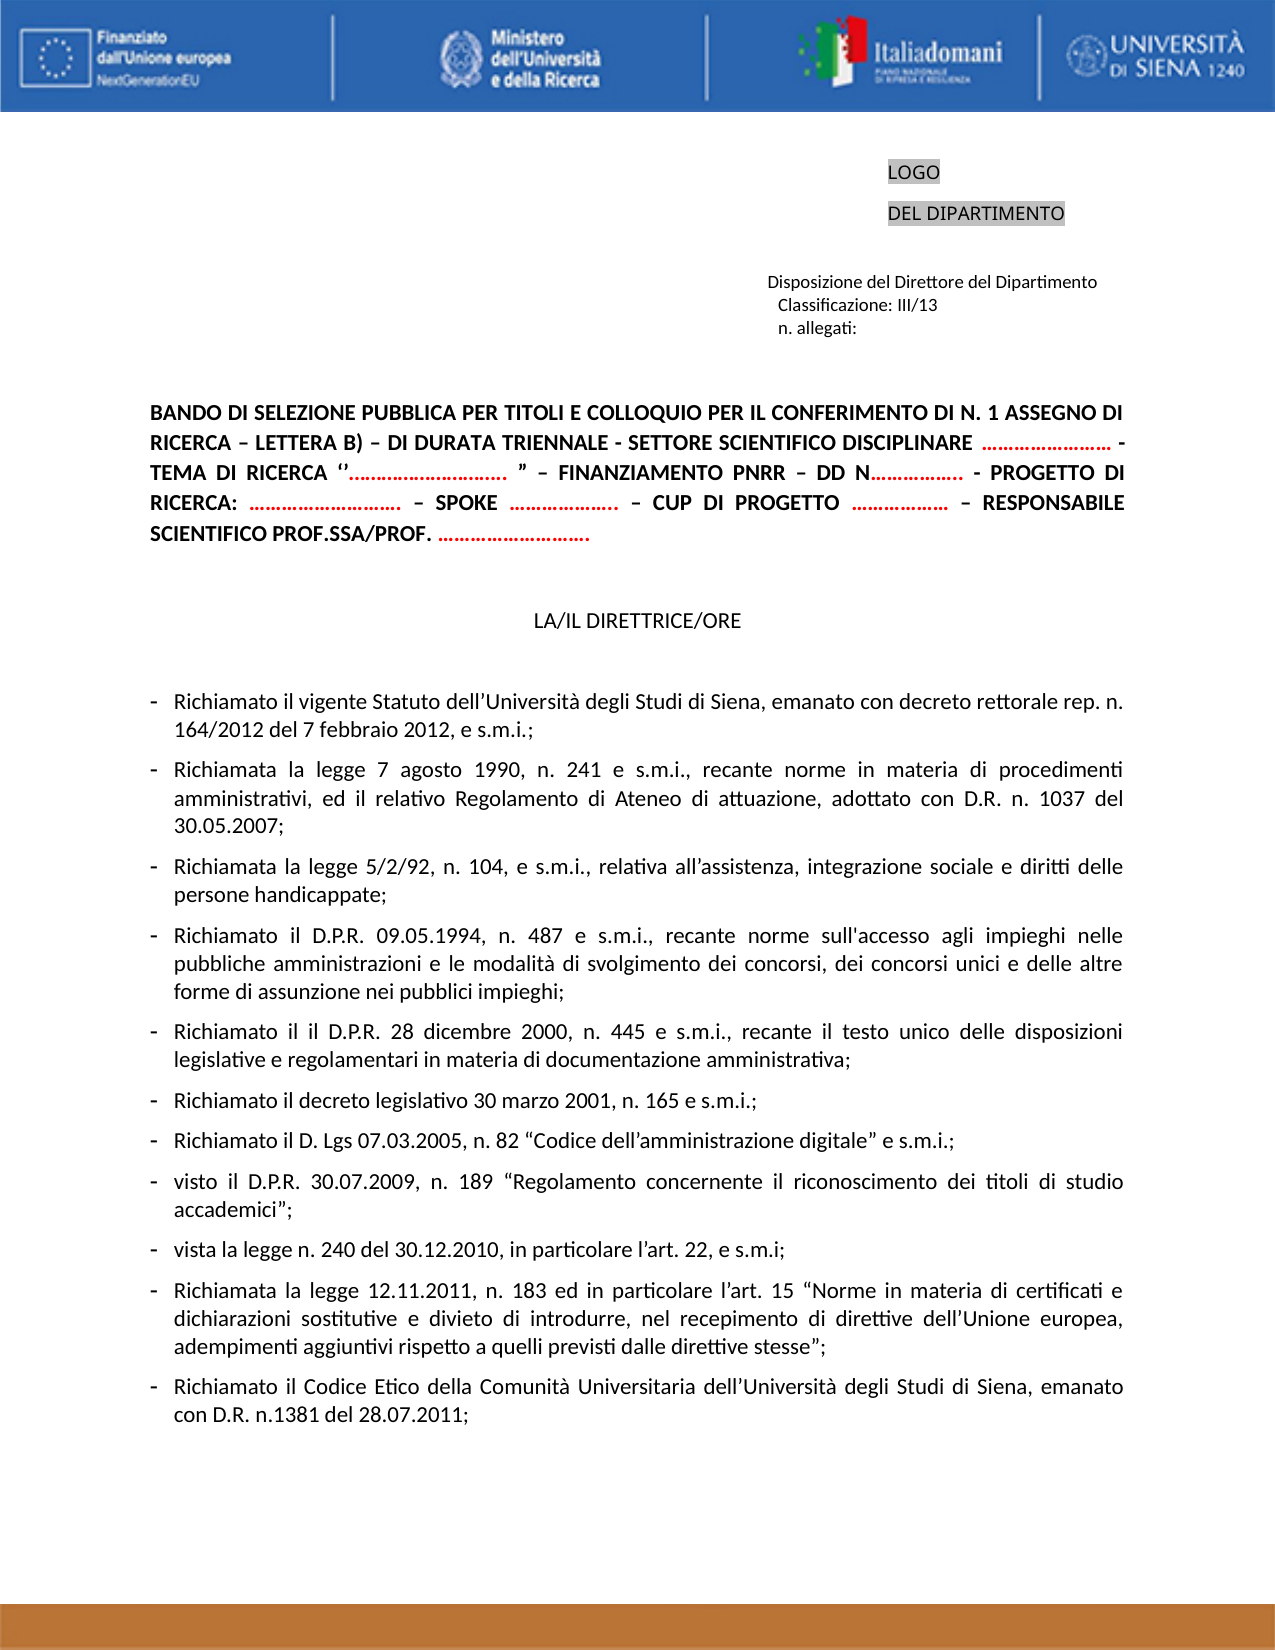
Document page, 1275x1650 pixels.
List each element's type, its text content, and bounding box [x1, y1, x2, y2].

text LA/IL DIRETTRICE/ORE [150, 606, 1125, 634]
list visto il D.P.R. 30.07.2009, n. 189 “Regolamento concernente il riconoscimento dei titoli di studio accademici”; [150, 1167, 1125, 1223]
list Richiamato il decreto legislativo 30 marzo 2001, n. 165 e s.m.i.; [150, 1086, 1125, 1114]
list Richiamato il D. Lgs 07.03.2005, n. 82 “Codice dell’amministrazione digitale” e s.m.i.; [150, 1126, 1125, 1154]
text n. allegati: [740, 316, 1125, 339]
text Classificazione: III/13 [740, 293, 1125, 316]
picture [0, 1604, 1275, 1650]
list Richiamato il Codice Etico della Comunità Universitaria dell’Università degli Studi di Siena, emanato con D.R. n.1381 del 28.07.2011; [150, 1372, 1125, 1428]
list Richiamata la legge 12.11.2011, n. 183 ed in particolare l’art. 15 “Norme in materia di certificati e dichiarazioni sostitutive e divieto di introdurre, nel recepimento di direttive dell’Unione europea, adempimenti aggiuntivi rispetto a quelli previsti dalle direttive stesse”; [150, 1276, 1125, 1360]
picture [0, 0, 1275, 112]
list Richiamata la legge 5/2/92, n. 104, e s.m.i., relativa all’assistenza, integrazione sociale e diritti delle persone handicappate; [150, 852, 1125, 908]
list vista la legge n. 240 del 30.12.2010, in particolare l’art. 22, e s.m.i; [150, 1235, 1125, 1263]
text Disposizione del Direttore del Dipartimento [666, 270, 1125, 293]
list Richiamato il D.P.R. 09.05.1994, n. 487 e s.m.i., recante norme sull'accesso agli impieghi nelle pubbliche amministrazioni e le modalità di svolgimento dei concorsi, dei concorsi unici e delle altre forme di assunzione nei pubblici impieghi; [150, 921, 1125, 1005]
list Richiamato il il D.P.R. 28 dicembre 2000, n. 445 e s.m.i., recante il testo unico delle disposizioni legislative e regolamentari in materia di documentazione amministrativa; [150, 1017, 1125, 1073]
list Richiamata la legge 7 agosto 1990, n. 241 e s.m.i., recante norme in materia di procedimenti amministrativi, ed il relativo Regolamento di Ateneo di attuazione, adottato con D.R. n. 1037 del 30.05.2007; [150, 756, 1125, 840]
text BANDO DI SELEZIONE PUBBLICA PER TITOLI E COLLOQUIO PER IL CONFERIMENTO DI N. 1 ASSEGNO DI RICERCA – LETTERA B) – DI DURATA TRIENNALE - SETTORE SCIENTIFICO DISCIPLINARE …………………… - TEMA DI RICERCA ‘’……………………….. ” – FINANZIAMENTO PNRR – DD N…………….. - PROGETTO DI RICERCA: ………………………. – SPOKE ……………….. – CUP DI PROGETTO ……………… – RESPONSABILE SCIENTIFICO PROF.SSA/PROF. ………………………. [150, 398, 1125, 547]
list Richiamato il vigente Statuto dell’Università degli Studi di Siena, emanato con decreto rettorale rep. n. 164/2012 del 7 febbraio 2012, e s.m.i.; [150, 687, 1125, 743]
